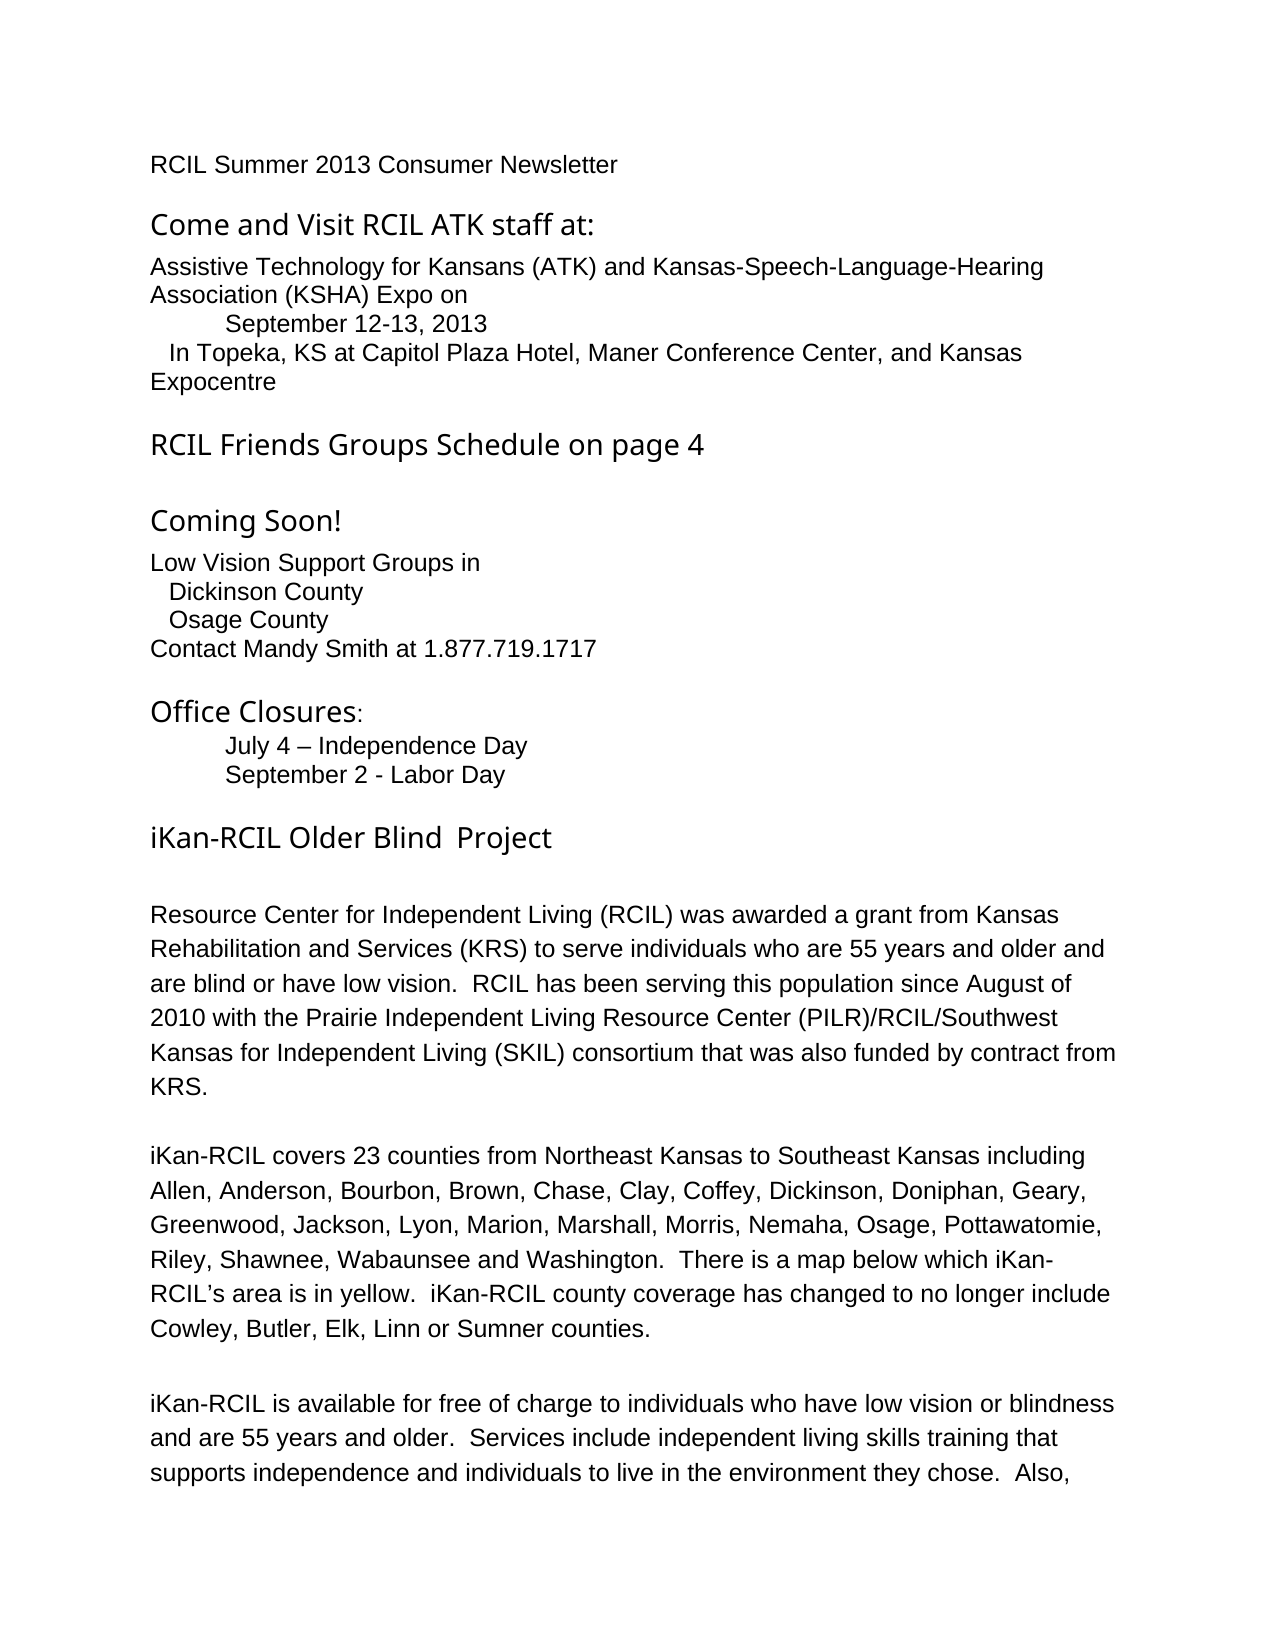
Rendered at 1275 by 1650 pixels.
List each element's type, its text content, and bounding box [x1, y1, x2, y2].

title Come and Visit RCIL ATK staff at: [150, 204, 1125, 243]
text Dickinson County [150, 577, 1125, 605]
text Office Closures: [150, 692, 1125, 731]
text Osage County [150, 605, 1125, 634]
text iKan-RCIL covers 23 counties from Northeast Kansas to Southeast Kansas including Allen, Anderson, Bourbon, Brown, Chase, Clay, Coffey, Dickinson, Doniphan, Geary, Greenwood, Jackson, Lyon, Marion, Marshall, Morris, Nemaha, Osage, Pottawatomie, Riley, Shawnee, Wabaunsee and Washington. There is a map below which iKan-RCIL’s area is in yellow. iKan-RCIL county coverage has changed to no longer include Cowley, Butler, Elk, Linn or Sumner counties. [150, 1141, 1125, 1342]
text September 2 - Labor Day [150, 760, 1125, 789]
title Coming Soon! [150, 500, 1125, 540]
text Contact Mandy Smith at 1.877.719.1717 [150, 634, 1125, 663]
text In Topeka, KS at Capitol Plaza Hotel, Maner Conference Center, and Kansas Expocentre [150, 338, 1125, 395]
text RCIL Summer 2013 Consumer Newsletter [150, 150, 1125, 179]
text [150, 1389, 1125, 1487]
title RCIL Friends Groups Schedule on page 4 [150, 424, 1125, 464]
text September 12-13, 2013 [150, 309, 1125, 338]
text Assistive Technology for Kansans (ATK) and Kansas-Speech-Language-Hearing Association (KSHA) Expo on [150, 251, 1125, 309]
text Low Vision Support Groups in [150, 548, 1125, 577]
text Resource Center for Independent Living (RCIL) was awarded a grant from Kansas Rehabilitation and Services (KRS) to serve individuals who are 55 years and older and are blind or have low vision. RCIL has been serving this population since August of 2010 with the Prairie Independent Living Resource Center (PILR)/RCIL/Southwest Kansas for Independent Living (SKIL) consortium that was also funded by contract from KRS. [150, 900, 1125, 1101]
text iKan-RCIL Older Blind Project [150, 818, 1125, 857]
text July 4 – Independence Day [150, 731, 1125, 760]
